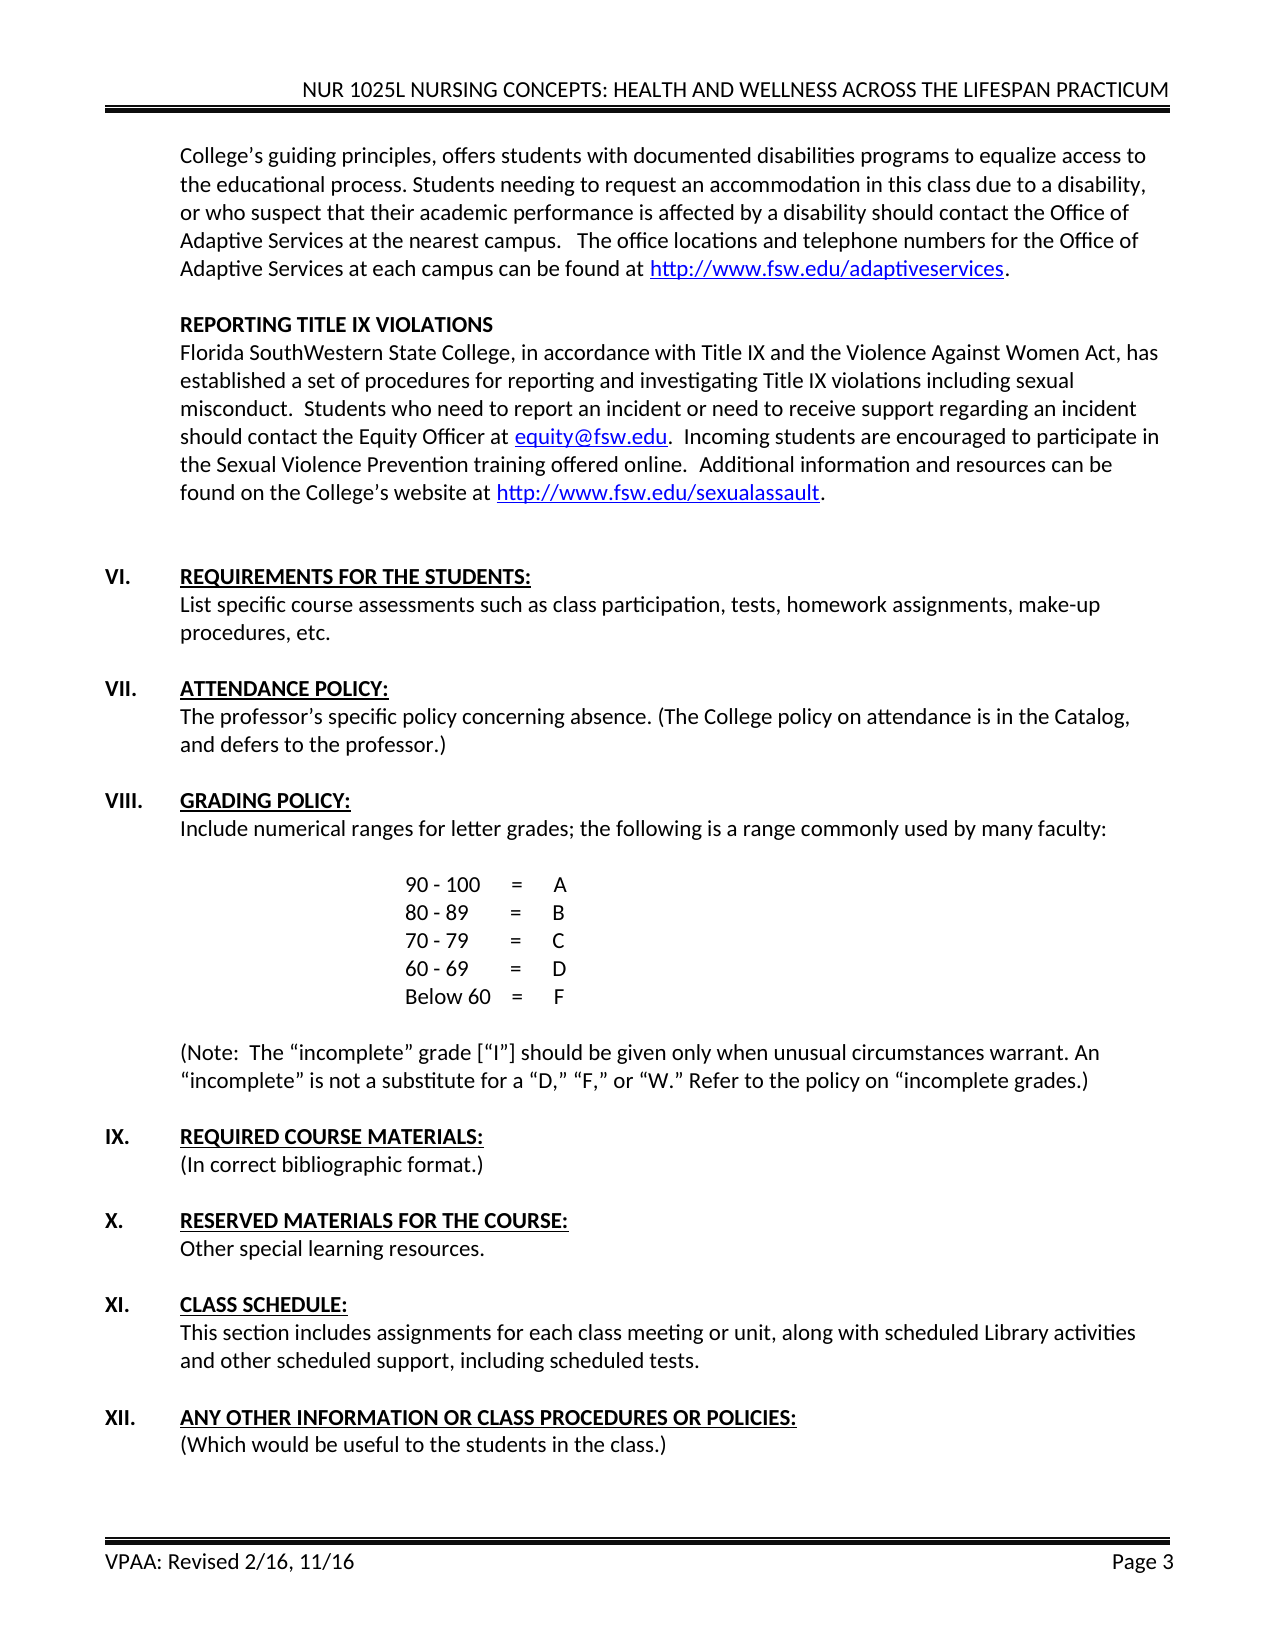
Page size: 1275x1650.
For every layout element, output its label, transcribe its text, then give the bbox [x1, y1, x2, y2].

text 70 - 79 = C [405, 926, 1170, 954]
list ATTENDANCE POLICY: [105, 674, 1170, 702]
text 60 - 69 = D [405, 954, 1170, 982]
list CLASS SCHEDULE: [105, 1291, 1170, 1318]
list RESERVED MATERIALS FOR THE COURSE: [105, 1206, 1170, 1234]
list ANY OTHER INFORMATION OR CLASS PROCEDURES OR POLICIES: [105, 1403, 1170, 1431]
list GRADING POLICY: [105, 786, 1170, 814]
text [180, 142, 1170, 282]
list REQUIREMENTS FOR THE STUDENTS: [105, 562, 1170, 590]
text (Note: The “incomplete” grade [“I”] should be given only when unusual circumstances warrant. An “incomplete” is not a substitute for a “D,” “F,” or “W.” Refer to the policy on “incomplete grades.) [180, 1038, 1170, 1094]
text Florida SouthWestern State College, in accordance with Title IX and the Violence Against Women Act, has established a set of procedures for reporting and investigating Title IX violations including sexual misconduct. Students who need to report an incident or need to receive support regarding an incident should contact the Equity Officer at equity@fsw.edu. Incoming students are encouraged to participate in the Sexual Violence Prevention training offered online. Additional information and resources can be found on the College’s website at http://www.fsw.edu/sexualassault. [180, 338, 1170, 506]
text 80 - 89 = B [405, 898, 1170, 926]
text List specific course assessments such as class participation, tests, homework assignments, make-up procedures, etc. [180, 590, 1170, 646]
list REQUIRED COURSE MATERIALS: [105, 1122, 1170, 1150]
text Other special learning resources. [180, 1234, 1170, 1262]
text 90 - 100 = A [405, 870, 1170, 898]
text Below 60 = F [405, 982, 1170, 1010]
text This section includes assignments for each class meeting or unit, along with scheduled Library activities and other scheduled support, including scheduled tests. [180, 1318, 1170, 1374]
text The professor’s specific policy concerning absence. (The College policy on attendance is in the Catalog, and defers to the professor.) [180, 702, 1170, 758]
text Include numerical ranges for letter grades; the following is a range commonly used by many faculty: [180, 814, 1170, 842]
text REPORTING TITLE IX VIOLATIONS [180, 310, 1170, 338]
text (In correct bibliographic format.) [180, 1150, 1170, 1178]
text (Which would be useful to the students in the class.) [180, 1431, 1170, 1459]
